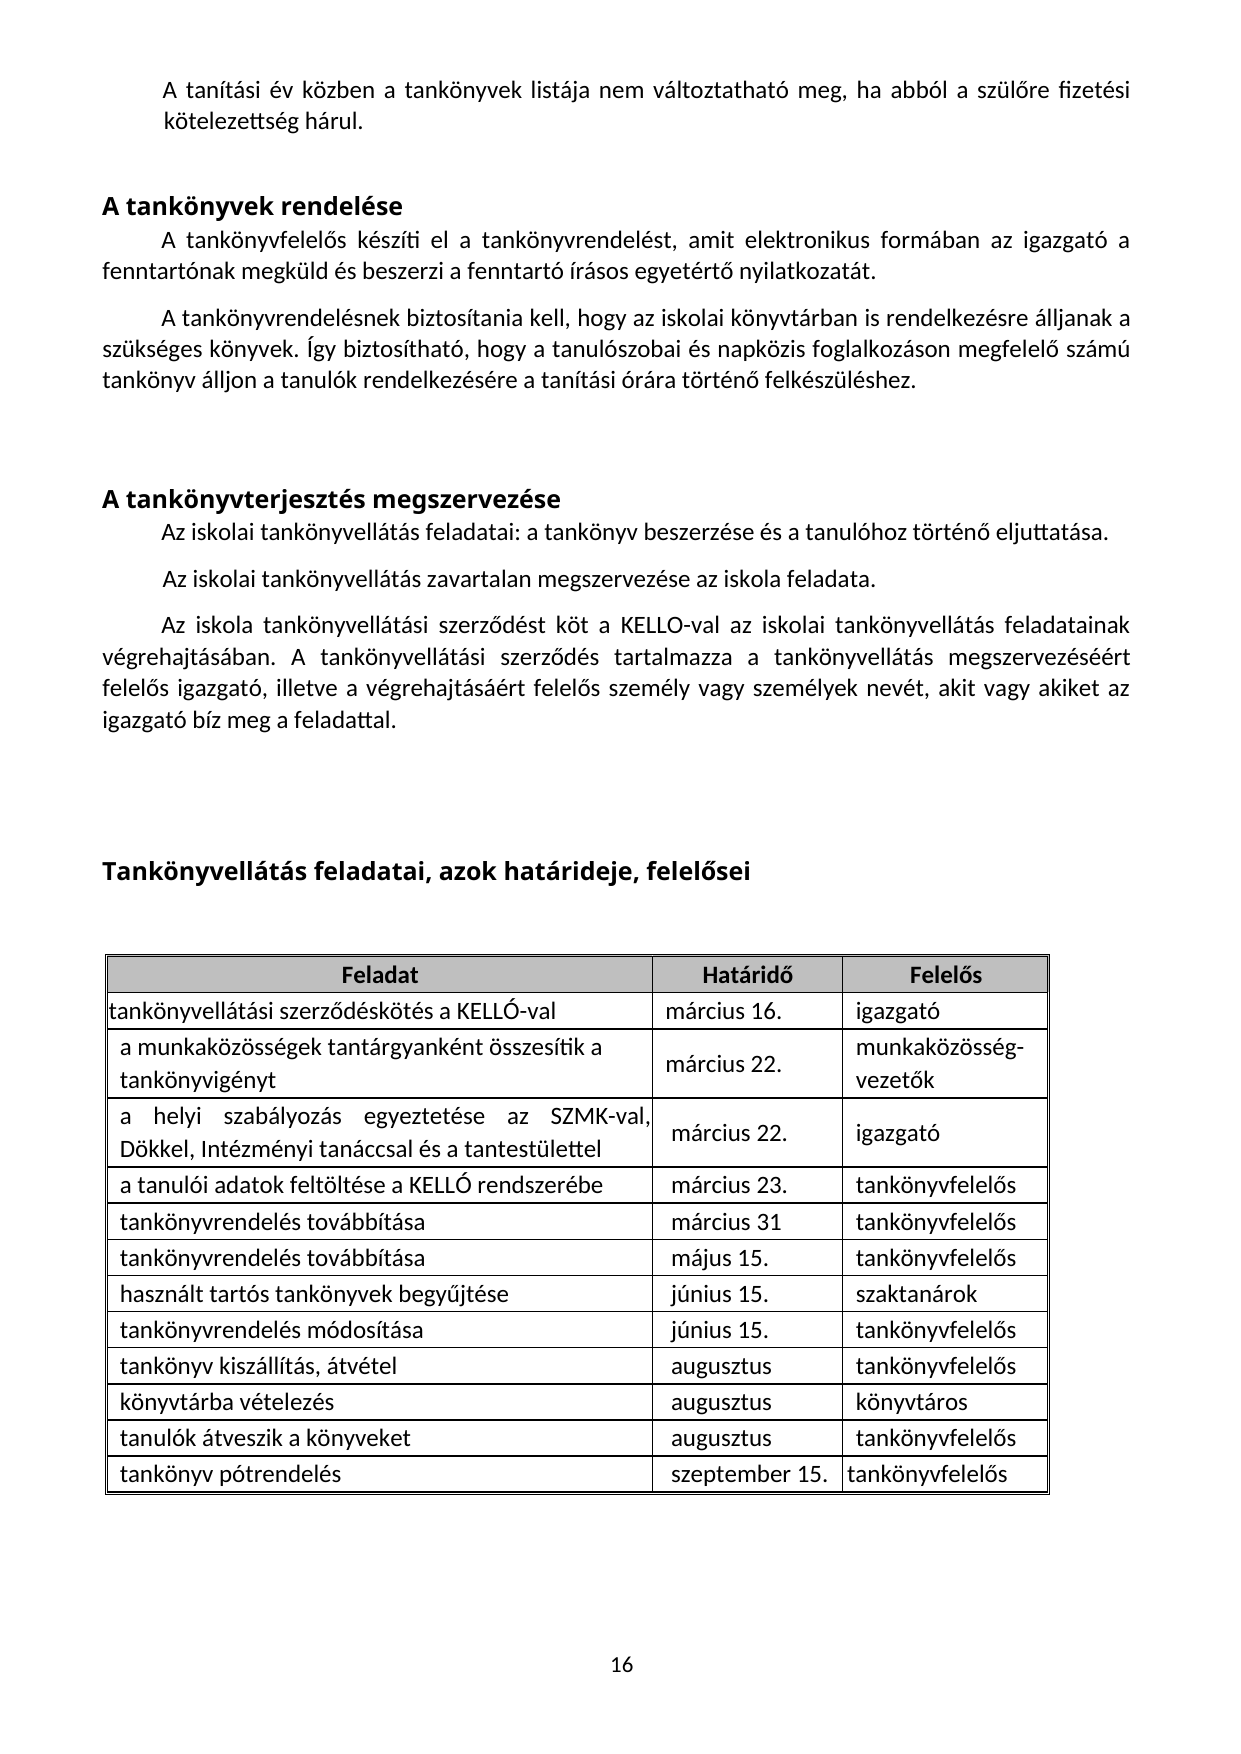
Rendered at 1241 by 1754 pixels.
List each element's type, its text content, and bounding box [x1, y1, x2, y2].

table_cell június 15. [653, 1276, 842, 1311]
table_cell a tanulói adatok feltöltése a KELLÓ rendszerébe [108, 1168, 652, 1202]
table_cell tankönyvrendelés módosítása [108, 1312, 652, 1347]
table_cell március 31 [653, 1204, 842, 1238]
table_cell tankönyvfelelős [843, 1457, 1047, 1491]
table_cell augusztus [653, 1385, 842, 1419]
table_cell tankönyvfelelős [843, 1348, 1047, 1383]
text A tanítási év közben a tankönyvek listája nem változtatható meg, ha abból a szülőre fizetési kötelezettség hárul. [162, 74, 1132, 136]
table_cell tanulók átveszik a könyveket [108, 1421, 652, 1455]
text A tankönyvfelelős készíti el a tankönyvrendelést, amit elektronikus formában az igazgató a fenntartónak megküld és beszerzi a fenntartó írásos egyetértő nyilatkozatát. [102, 224, 1132, 286]
table_cell március 23. [653, 1168, 842, 1202]
table_cell június 15. [653, 1312, 842, 1347]
table_cell tankönyvrendelés továbbítása [108, 1240, 652, 1274]
table_header Feladat [108, 957, 652, 992]
table_cell tankönyvfelelős [843, 1204, 1047, 1238]
table_header Felelős [843, 957, 1047, 992]
table_cell augusztus [653, 1421, 842, 1455]
table_cell tankönyvrendelés továbbítása [108, 1204, 652, 1238]
table_cell tankönyvfelelős [843, 1168, 1047, 1202]
text Az iskola tankönyvellátási szerződést köt a KELLO-val az iskolai tankönyvellátás feladatainak végrehajtásában. A tankönyvellátási szerződés tartalmazza a tankönyvellátás megszervezéséért felelős igazgató, illetve a végrehajtásáért felelős személy vagy személyek nevét, akit vagy akiket az igazgató bíz meg a feladattal. [102, 610, 1132, 734]
text A tankönyvrendelésnek biztosítania kell, hogy az iskolai könyvtárban is rendelkezésre álljanak a szükséges könyvek. Így biztosítható, hogy a tanulószobai és napközis foglalkozáson megfelelő számú tankönyv álljon a tanulók rendelkezésére a tanítási órára történő felkészüléshez. [102, 302, 1132, 395]
table_cell tankönyvfelelős [843, 1312, 1047, 1347]
text Az iskolai tankönyvellátás zavartalan megszervezése az iskola feladata. [162, 563, 1132, 593]
table_header Határidő [653, 957, 842, 992]
table_cell tankönyvfelelős [843, 1240, 1047, 1274]
table_cell május 15. [653, 1240, 842, 1274]
table_cell augusztus [653, 1348, 842, 1383]
table_cell március 22. [653, 1030, 842, 1097]
subtitle A tankönyvek rendelése [102, 189, 1137, 223]
subtitle A tankönyvterjesztés megszervezése [102, 481, 1137, 515]
table_cell munkaközösség- vezetők [843, 1030, 1047, 1097]
subtitle Tankönyvellátás feladatai, azok határideje, felelősei [102, 853, 1137, 887]
table_cell tankönyvellátási szerződéskötés a KELLÓ-val [108, 993, 652, 1028]
table_cell igazgató [843, 993, 1047, 1028]
table_cell tankönyv pótrendelés [108, 1457, 652, 1491]
text Az iskolai tankönyvellátás feladatai: a tankönyv beszerzése és a tanulóhoz történő eljuttatása. [102, 516, 1132, 547]
table_cell a helyi szabályozás egyeztetése az SZMK-val, Dökkel, Intézményi tanáccsal és a tantestülettel [108, 1099, 652, 1166]
table_cell használt tartós tankönyvek begyűjtése [108, 1276, 652, 1311]
table_cell könyvtárba vételezés [108, 1385, 652, 1419]
table_cell március 22. [653, 1099, 842, 1166]
table_cell tankönyvfelelős [843, 1421, 1047, 1455]
table_cell igazgató [843, 1099, 1047, 1166]
table_cell szaktanárok [843, 1276, 1047, 1311]
table_cell március 16. [653, 993, 842, 1028]
table_cell tankönyv kiszállítás, átvétel [108, 1348, 652, 1383]
table_cell a munkaközösségek tantárgyanként összesítik a tankönyvigényt [108, 1030, 652, 1097]
table_cell könyvtáros [843, 1385, 1047, 1419]
table_cell szeptember 15. [653, 1457, 842, 1491]
